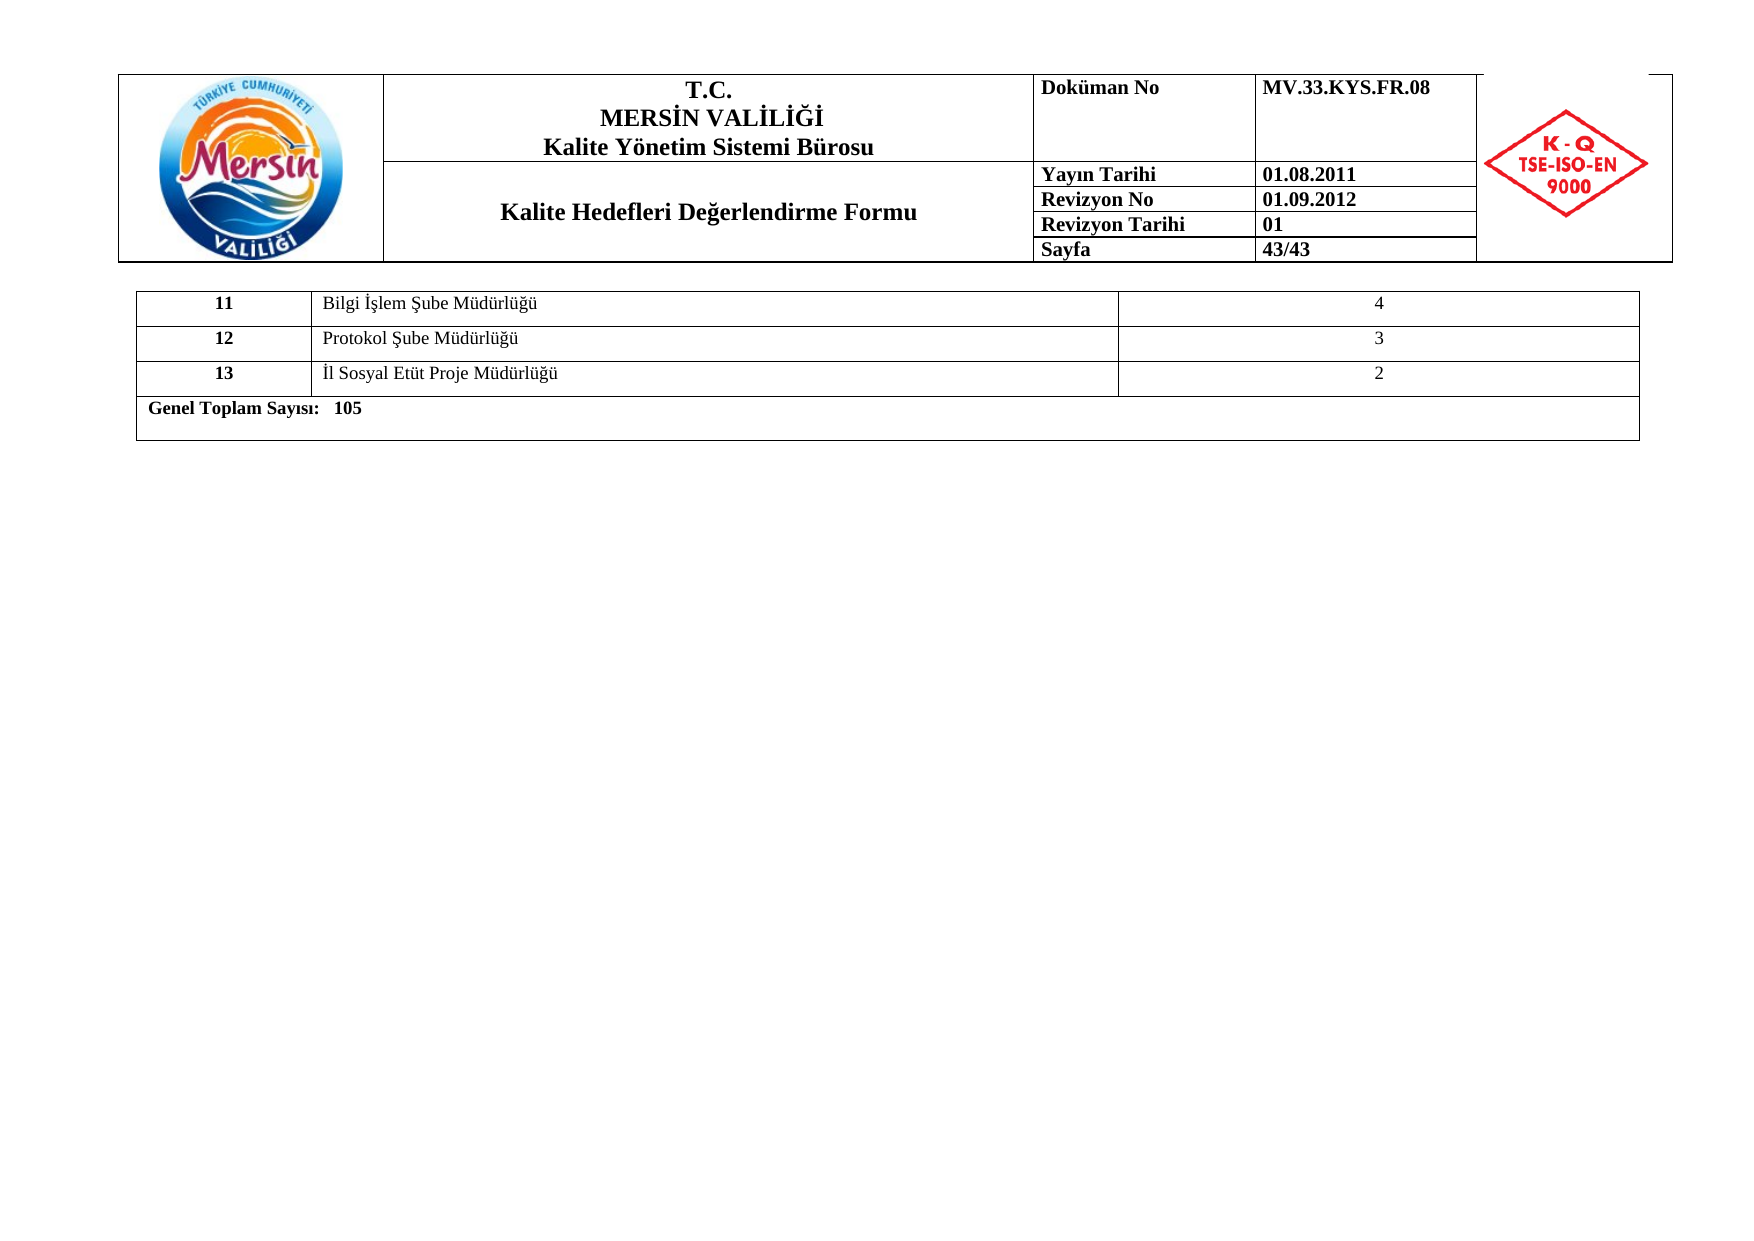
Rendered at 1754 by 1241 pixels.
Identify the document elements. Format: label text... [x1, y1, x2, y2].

table_cell Protokol Şube Müdürlüğü [312, 327, 1118, 361]
table_cell Bilgi İşlem Şube Müdürlüğü [312, 292, 1118, 326]
table_cell Genel Toplam Sayısı: 105 [137, 397, 1639, 440]
picture [159, 76, 343, 260]
table_cell 13 [137, 362, 311, 396]
table_cell İl Sosyal Etüt Proje Müdürlüğü [312, 362, 1118, 396]
table_cell 4 [1119, 292, 1639, 326]
picture [1483, 74, 1649, 253]
table_cell 3 [1119, 327, 1639, 361]
table_cell 11 [137, 292, 311, 326]
table_cell 2 [1119, 362, 1639, 396]
table_cell 12 [137, 327, 311, 361]
